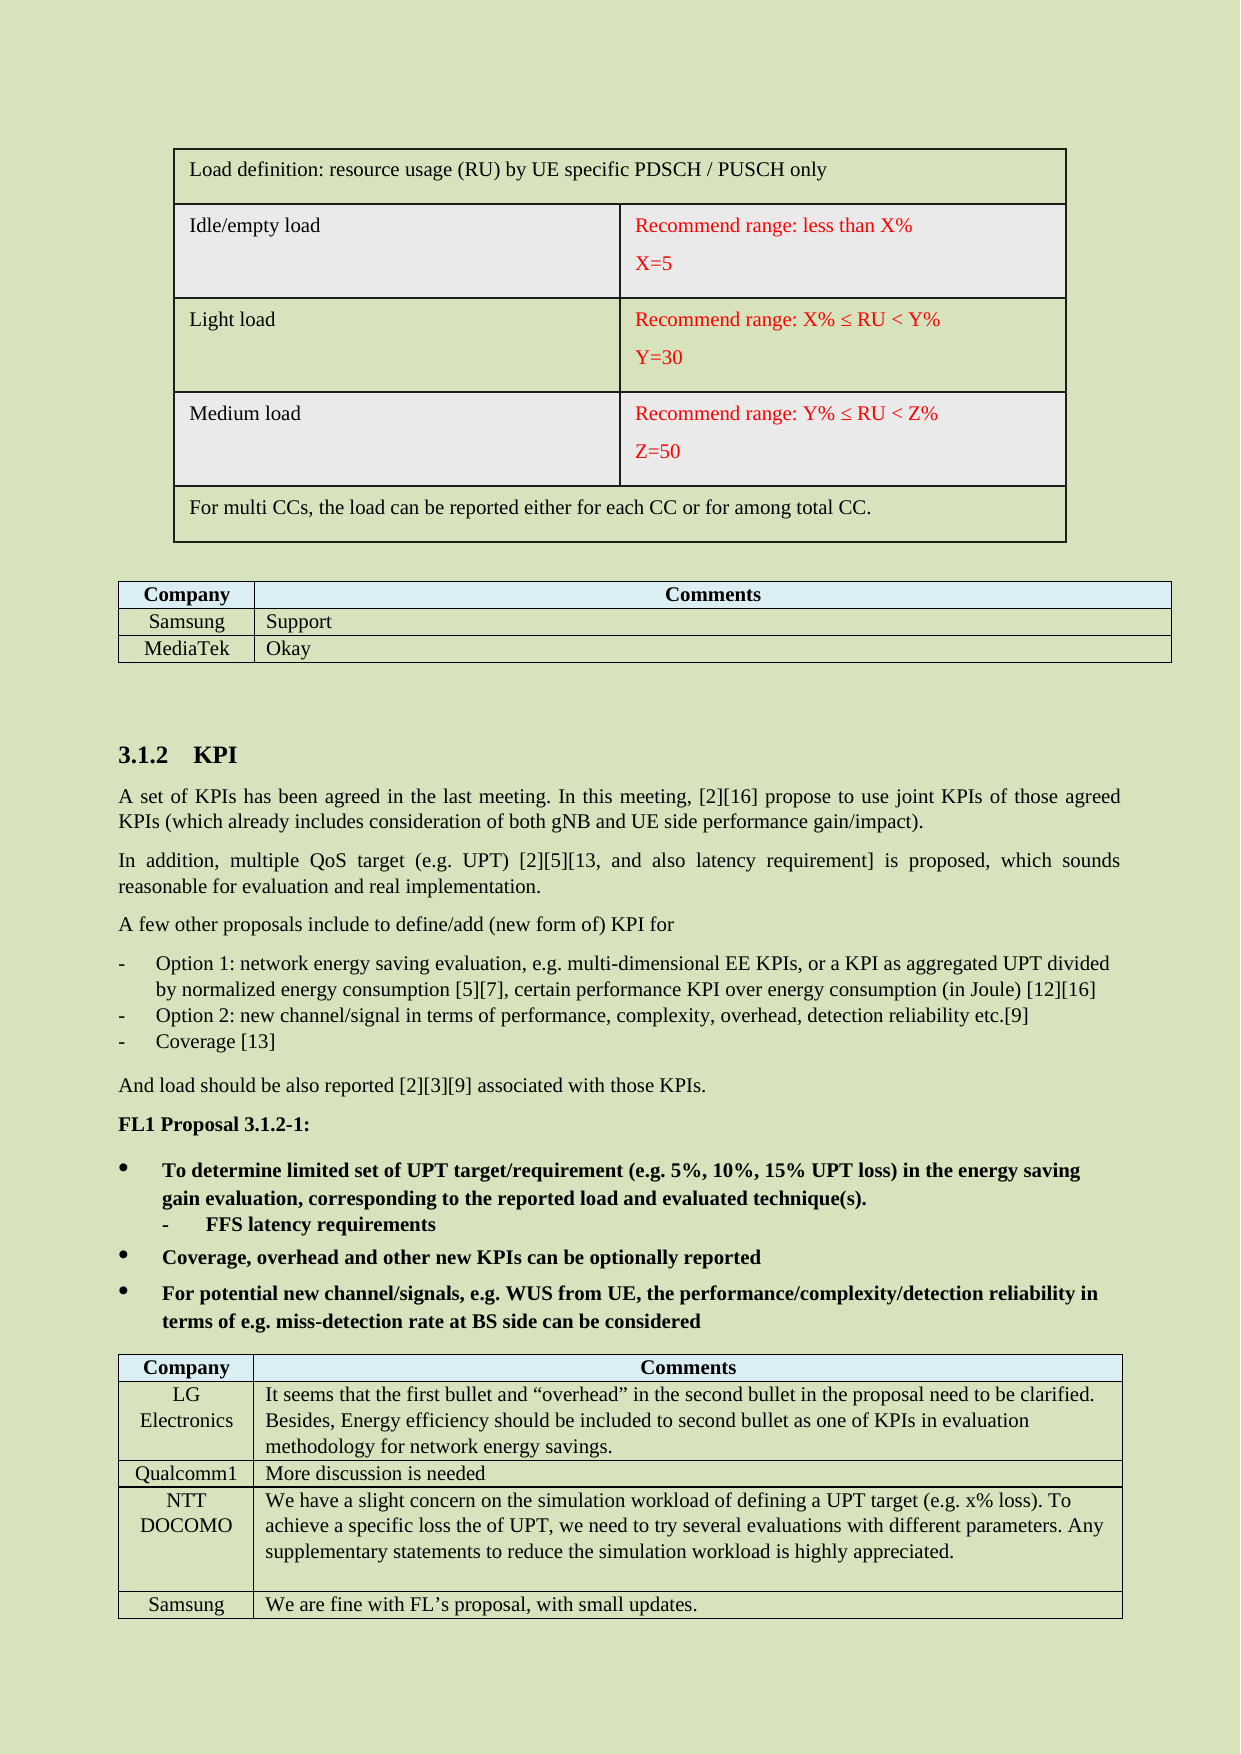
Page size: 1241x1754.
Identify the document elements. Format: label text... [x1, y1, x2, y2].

table_cell For multi CCs, the load can be reported either for each CC or for among total CC. [175, 487, 1065, 541]
list For potential new channel/signals, e.g. WUS from UE, the performance/complexity/detection reliability in terms of e.g. miss-detection rate at BS side can be considered [118, 1273, 1122, 1333]
table_header Company [119, 1355, 253, 1381]
table_cell Recommend range: less than X% X=5 [621, 205, 1065, 297]
list Coverage [13] [118, 1028, 1122, 1053]
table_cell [254, 1592, 1122, 1618]
text A few other proposals include to define/add (new form of) KPI for [118, 912, 1122, 936]
table_cell Okay [255, 636, 1171, 662]
table_cell Support [255, 609, 1171, 635]
list Option 2: new channel/signal in terms of performance, complexity, overhead, detection reliability etc.[9] [118, 1003, 1122, 1027]
table_cell Qualcomm1 [119, 1461, 253, 1486]
table_cell MediaTek [119, 636, 254, 662]
table_cell Medium load [175, 393, 619, 485]
table_cell Light load [175, 299, 619, 391]
table_cell Idle/empty load [175, 205, 619, 297]
subtitle KPI [118, 740, 1122, 769]
list Option 1: network energy saving evaluation, e.g. multi-dimensional EE KPIs, or a KPI as aggregated UPT divided by normalized energy consumption [5][7], certain performance KPI over energy consumption (in Joule) [12][16] [118, 951, 1122, 1001]
table_cell Recommend range: Y% ≤ RU < Z% Z=50 [621, 393, 1065, 485]
table_cell Recommend range: X% ≤ RU < Y% Y=30 [621, 299, 1065, 391]
list To determine limited set of UPT target/requirement (e.g. 5%, 10%, 15% UPT loss) in the energy saving gain evaluation, corresponding to the reported load and evaluated technique(s). [118, 1150, 1122, 1209]
table_cell Samsung [119, 1592, 253, 1618]
table_cell Samsung [119, 609, 254, 635]
table_header Company [119, 582, 254, 608]
table_header Comments [254, 1355, 1122, 1381]
table_header Load definition: resource usage (RU) by UE specific PDSCH / PUSCH only [175, 150, 1065, 203]
text In addition, multiple QoS target (e.g. UPT) [2][5][13, and also latency requirement] is proposed, which sounds reasonable for evaluation and real implementation. [118, 848, 1122, 898]
list FFS latency requirements [162, 1211, 1122, 1236]
text A set of KPIs has been agreed in the last meeting. In this meeting, [2][16] propose to use joint KPIs of those agreed KPIs (which already includes consideration of both gNB and UE side performance gain/impact). [118, 783, 1122, 833]
table_cell LG Electronics [119, 1382, 253, 1459]
table_header Comments [255, 582, 1171, 608]
table_cell It seems that the first bullet and “overhead” in the second bullet in the proposal need to be clarified. Besides, Energy efficiency should be included to second bullet as one of KPIs in evaluation methodology for network energy savings. [254, 1382, 1122, 1459]
text And load should be also reported [2][3][9] associated with those KPIs. [118, 1073, 1122, 1097]
list Coverage, overhead and other new KPIs can be optionally reported [118, 1237, 1122, 1271]
table_cell More discussion is needed [254, 1461, 1122, 1486]
table_cell NTT DOCOMO [119, 1488, 253, 1591]
table_cell We have a slight concern on the simulation workload of defining a UPT target (e.g. x% loss). To achieve a specific loss the of UPT, we need to try several evaluations with different parameters. Any supplementary statements to reduce the simulation workload is highly appreciated. [254, 1488, 1122, 1591]
text FL1 Proposal 3.1.2-1: [118, 1112, 1122, 1136]
